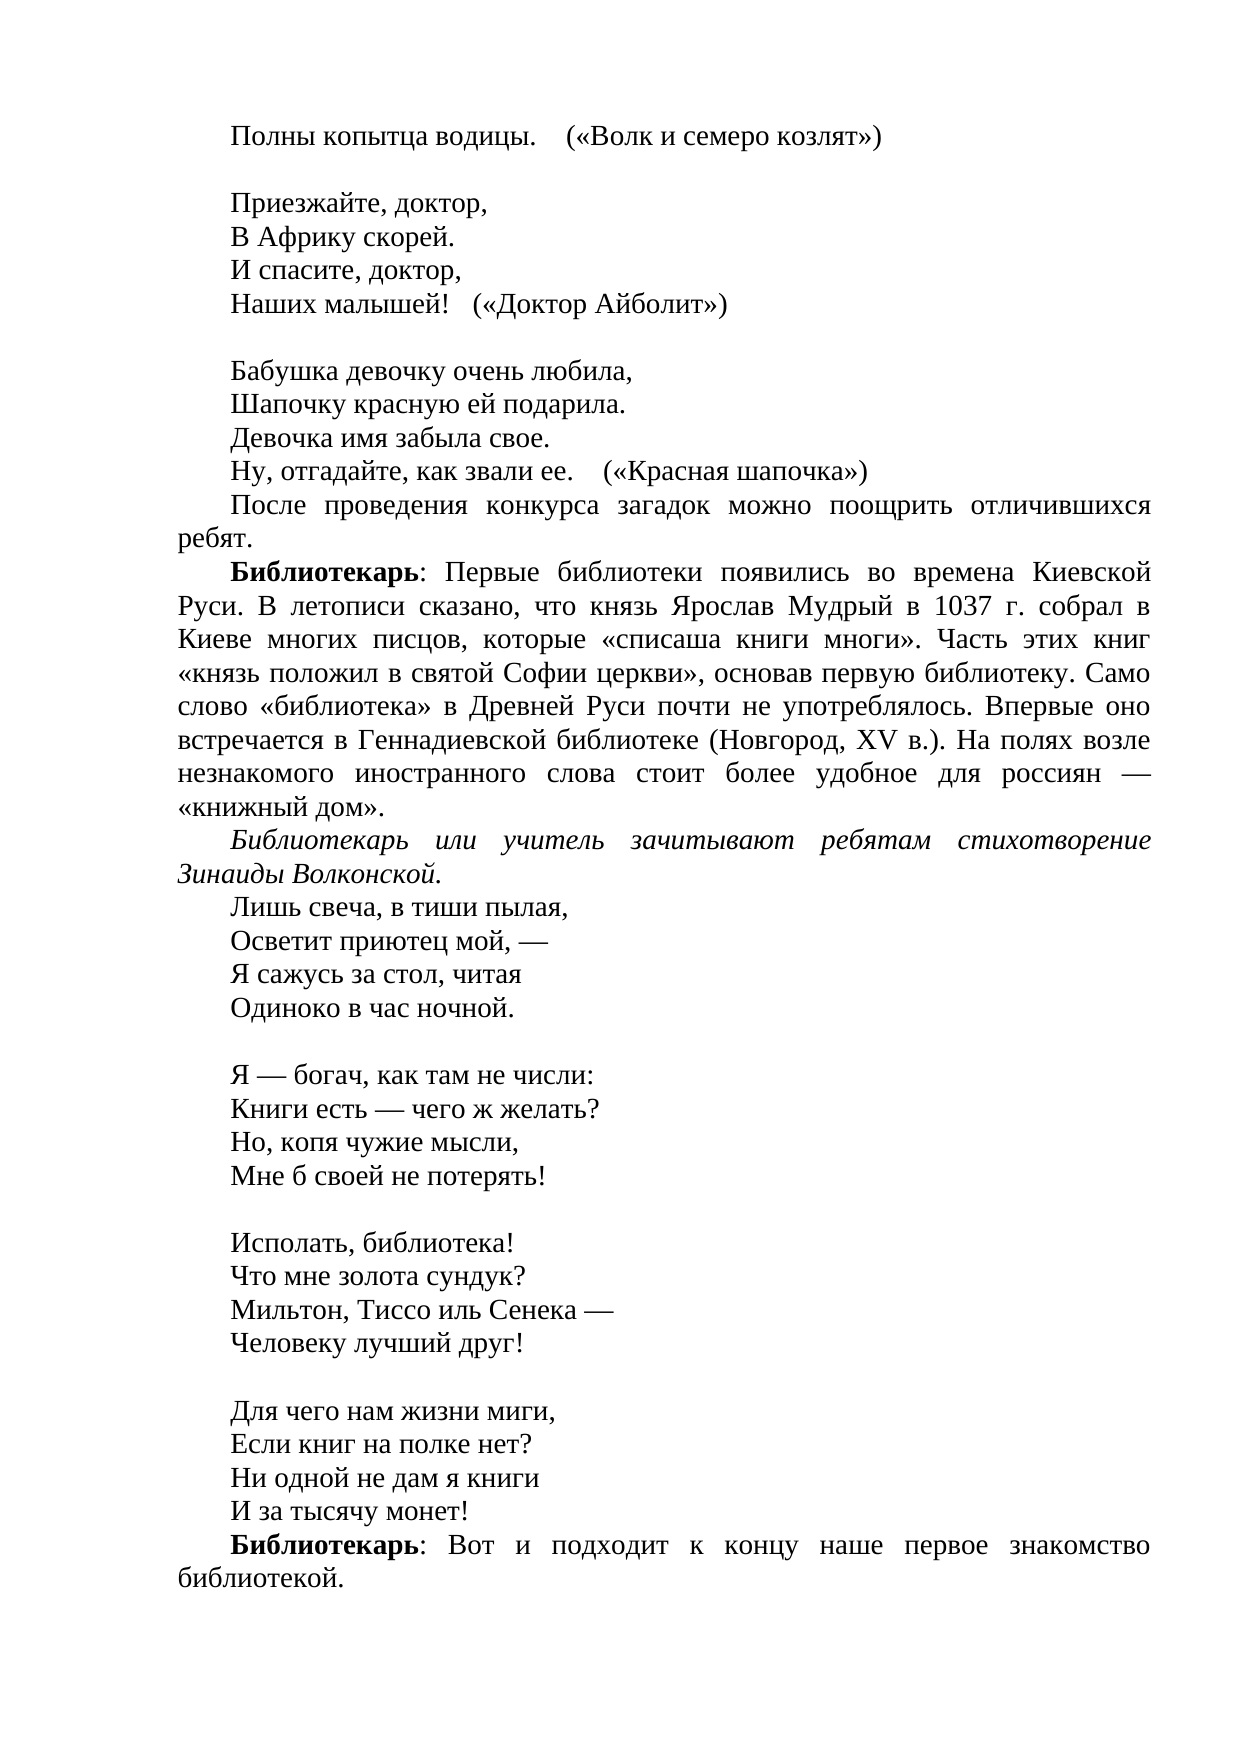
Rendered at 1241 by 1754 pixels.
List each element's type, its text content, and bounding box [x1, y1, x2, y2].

text Одиноко в час ночной. [177, 990, 1152, 1024]
text Что мне золота сундук? [177, 1258, 1152, 1292]
text Если книг на полке нет? [177, 1426, 1152, 1460]
text Книги есть — чего ж желать? [177, 1091, 1152, 1124]
text Я — богач, как там не числи: [177, 1057, 1152, 1091]
text В Африку скорей. [177, 219, 1152, 252]
text Мне б своей не потерять! [177, 1158, 1152, 1191]
text И за тысячу монет! [177, 1493, 1152, 1527]
text Ни одной не дам я книги [177, 1460, 1152, 1493]
text И спасите, доктор, [177, 252, 1152, 286]
text Полны копытца водицы. («Волк и семеро козлят») [177, 118, 1152, 152]
text Для чего нам жизни миги, [177, 1393, 1152, 1426]
text Ну, отгадайте, как звали ее. («Красная шапочка») [177, 453, 1152, 487]
text Бабушка девочку очень любила, [177, 353, 1152, 386]
text Девочка имя забыла свое. [177, 420, 1152, 453]
text Шапочку красную ей подарила. [177, 386, 1152, 420]
text Осветит приютец мой, — [177, 923, 1152, 957]
text Приезжайте, доктор, [177, 185, 1152, 219]
text Лишь свеча, в тиши пылая, [177, 889, 1152, 923]
text Исполать, библиотека! [177, 1225, 1152, 1258]
text Наших малышей! («Доктор Айболит») [177, 286, 1152, 319]
text Библиотекарь: Вот и подходит к концу наше первое знакомство библиотекой. [177, 1527, 1152, 1594]
text Я сажусь за стол, читая [177, 957, 1152, 990]
text Библиотекарь: Первые библиотеки появились во времена Киевской Руси. В летописи сказано, что князь Ярослав Мудрый в 1037 г. собрал в Киеве многих писцов, которые «списаша книги многи». Часть этих книг «князь положил в святой Софии церкви», основав первую библиотеку. Само слово «библиотека» в Древней Руси почти не употреблялось. Впервые оно встречается в Геннадиевской библиотеке (Новгород, XV в.). На полях возле незнакомого иностранного слова стоит более удобное для россиян — «книжный дом». [177, 554, 1152, 822]
text Библиотекарь или учитель зачитывают ребятам стихотворение Зинаиды Волконской. [177, 822, 1152, 889]
text После проведения конкурса загадок можно поощрить отличившихся ребят. [177, 487, 1152, 554]
text Но, копя чужие мысли, [177, 1124, 1152, 1158]
text Человеку лучший друг! [177, 1326, 1152, 1359]
text Мильтон, Тиссо иль Сенека — [177, 1292, 1152, 1326]
